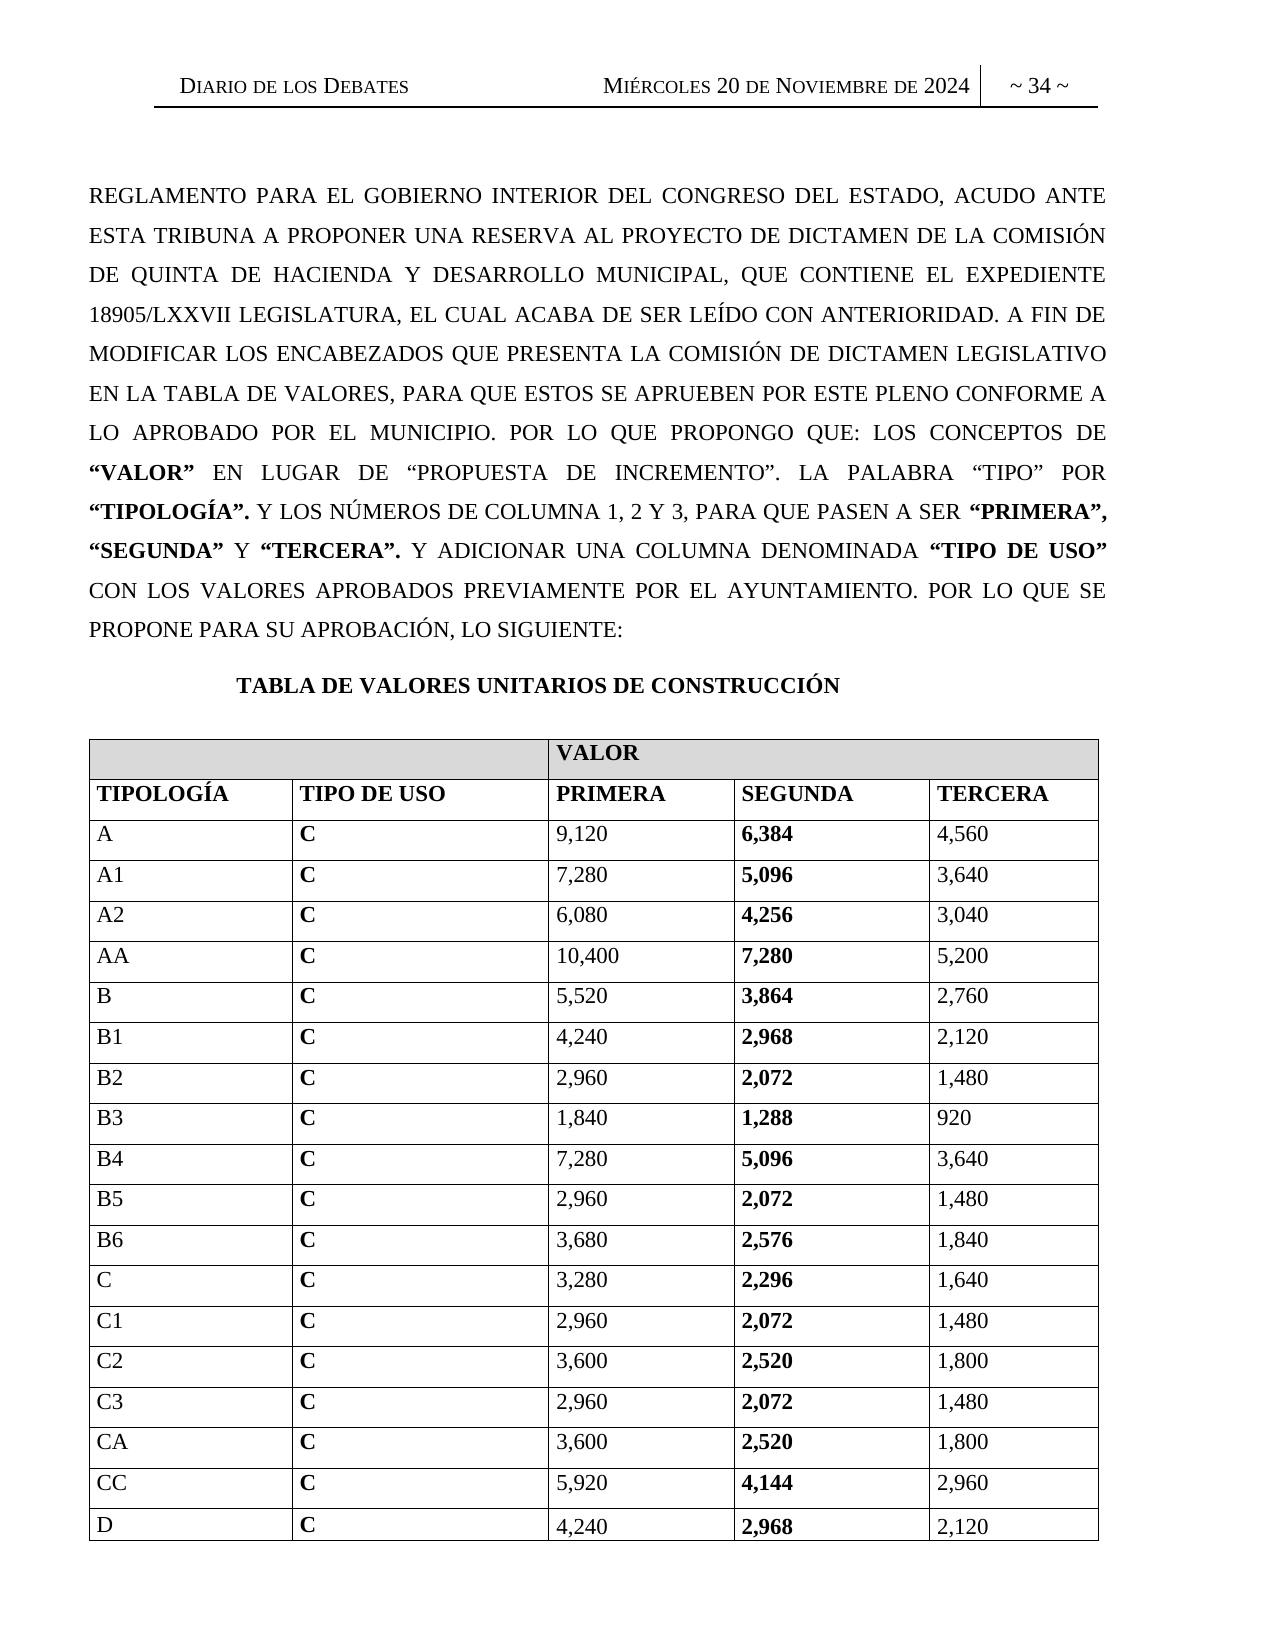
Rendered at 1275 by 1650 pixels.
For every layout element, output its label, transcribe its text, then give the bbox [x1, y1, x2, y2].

table_cell 5,920 [549, 1469, 734, 1508]
table_cell 5,200 [930, 942, 1098, 982]
table_cell 2,120 [930, 1509, 1098, 1539]
table_cell B5 [90, 1185, 292, 1225]
table_cell 2,960 [549, 1064, 734, 1103]
table_cell 2,072 [735, 1064, 929, 1103]
table_cell 4,256 [735, 902, 929, 941]
table_cell 3,280 [549, 1266, 734, 1306]
table_cell 1,480 [930, 1388, 1098, 1427]
table_cell A [90, 821, 292, 860]
table_cell B4 [90, 1145, 292, 1184]
table_cell C [293, 1388, 548, 1427]
table_cell 2,072 [735, 1307, 929, 1346]
table_header [90, 740, 548, 779]
table_cell 4,240 [549, 1023, 734, 1063]
table_cell 2,120 [930, 1023, 1098, 1063]
table_cell 7,280 [549, 1145, 734, 1184]
table_cell 6,080 [549, 902, 734, 941]
table_cell 1,480 [930, 1307, 1098, 1346]
table_cell 2,520 [735, 1347, 929, 1387]
table_cell B6 [90, 1226, 292, 1265]
table_cell 7,280 [735, 942, 929, 982]
table_cell 9,120 [549, 821, 734, 860]
table_cell TIPO DE USO [293, 780, 548, 819]
table_cell 5,520 [549, 983, 734, 1022]
table_cell 4,560 [930, 821, 1098, 860]
table_cell 2,960 [930, 1469, 1098, 1508]
table_cell B [90, 983, 292, 1022]
table_cell B2 [90, 1064, 292, 1103]
table_cell 3,600 [549, 1428, 734, 1468]
text TABLA DE VALORES UNITARIOS DE CONSTRUCCIÓN [89, 673, 1107, 699]
table_cell 1,800 [930, 1347, 1098, 1387]
table_cell C [293, 1104, 548, 1144]
table_cell TIPOLOGÍA [90, 780, 292, 819]
table_cell 3,680 [549, 1226, 734, 1265]
table_cell 1,800 [930, 1428, 1098, 1468]
table_cell PRIMERA [549, 780, 734, 819]
table_cell 6,384 [735, 821, 929, 860]
table_cell C [293, 821, 548, 860]
table_cell 2,576 [735, 1226, 929, 1265]
table_cell 3,640 [930, 1145, 1098, 1184]
table_cell D [90, 1509, 292, 1539]
table_cell C [293, 1226, 548, 1265]
table_cell C2 [90, 1347, 292, 1387]
table_cell 3,600 [549, 1347, 734, 1387]
table_cell 1,640 [930, 1266, 1098, 1306]
table_cell 3,864 [735, 983, 929, 1022]
table_cell C [293, 1145, 548, 1184]
table_cell 1,840 [549, 1104, 734, 1144]
table_cell A2 [90, 902, 292, 941]
table_cell TERCERA [930, 780, 1098, 819]
table_header VALOR [549, 740, 1098, 779]
table_cell B1 [90, 1023, 292, 1063]
table_cell 4,240 [549, 1509, 734, 1539]
table_cell C [293, 1347, 548, 1387]
table_cell C [293, 861, 548, 901]
table_cell 2,968 [735, 1023, 929, 1063]
table_cell C [293, 1428, 548, 1468]
table_cell 2,968 [735, 1509, 929, 1539]
table_cell CA [90, 1428, 292, 1468]
table_cell 5,096 [735, 1145, 929, 1184]
table_cell 2,760 [930, 983, 1098, 1022]
table_cell 920 [930, 1104, 1098, 1144]
table_cell 1,840 [930, 1226, 1098, 1265]
table_cell 10,400 [549, 942, 734, 982]
table_cell C [90, 1266, 292, 1306]
table_cell 7,280 [549, 861, 734, 901]
table_cell CC [90, 1469, 292, 1508]
table_cell 1,480 [930, 1185, 1098, 1225]
table_cell 2,296 [735, 1266, 929, 1306]
table_cell 2,520 [735, 1428, 929, 1468]
table_cell C [293, 1509, 548, 1539]
table_cell C [293, 1023, 548, 1063]
table_cell AA [90, 942, 292, 982]
table_cell 1,288 [735, 1104, 929, 1144]
table_cell 2,960 [549, 1307, 734, 1346]
table_cell A1 [90, 861, 292, 901]
table_cell B3 [90, 1104, 292, 1144]
table_cell 2,960 [549, 1388, 734, 1427]
table_cell C [293, 1064, 548, 1103]
table_cell C [293, 983, 548, 1022]
table_cell SEGUNDA [735, 780, 929, 819]
table_cell 4,144 [735, 1469, 929, 1508]
table_cell C [293, 1185, 548, 1225]
table_cell C [293, 902, 548, 941]
table_cell 5,096 [735, 861, 929, 901]
table_cell 2,960 [549, 1185, 734, 1225]
table_cell 3,640 [930, 861, 1098, 901]
table_cell C [293, 1266, 548, 1306]
table_cell 2,072 [735, 1388, 929, 1427]
table_cell C [293, 1469, 548, 1508]
table_cell 1,480 [930, 1064, 1098, 1103]
table_cell 2,072 [735, 1185, 929, 1225]
table_cell 3,040 [930, 902, 1098, 941]
table_cell C [293, 942, 548, 982]
table_cell C3 [90, 1388, 292, 1427]
table_cell C [293, 1307, 548, 1346]
table_cell C1 [90, 1307, 292, 1346]
